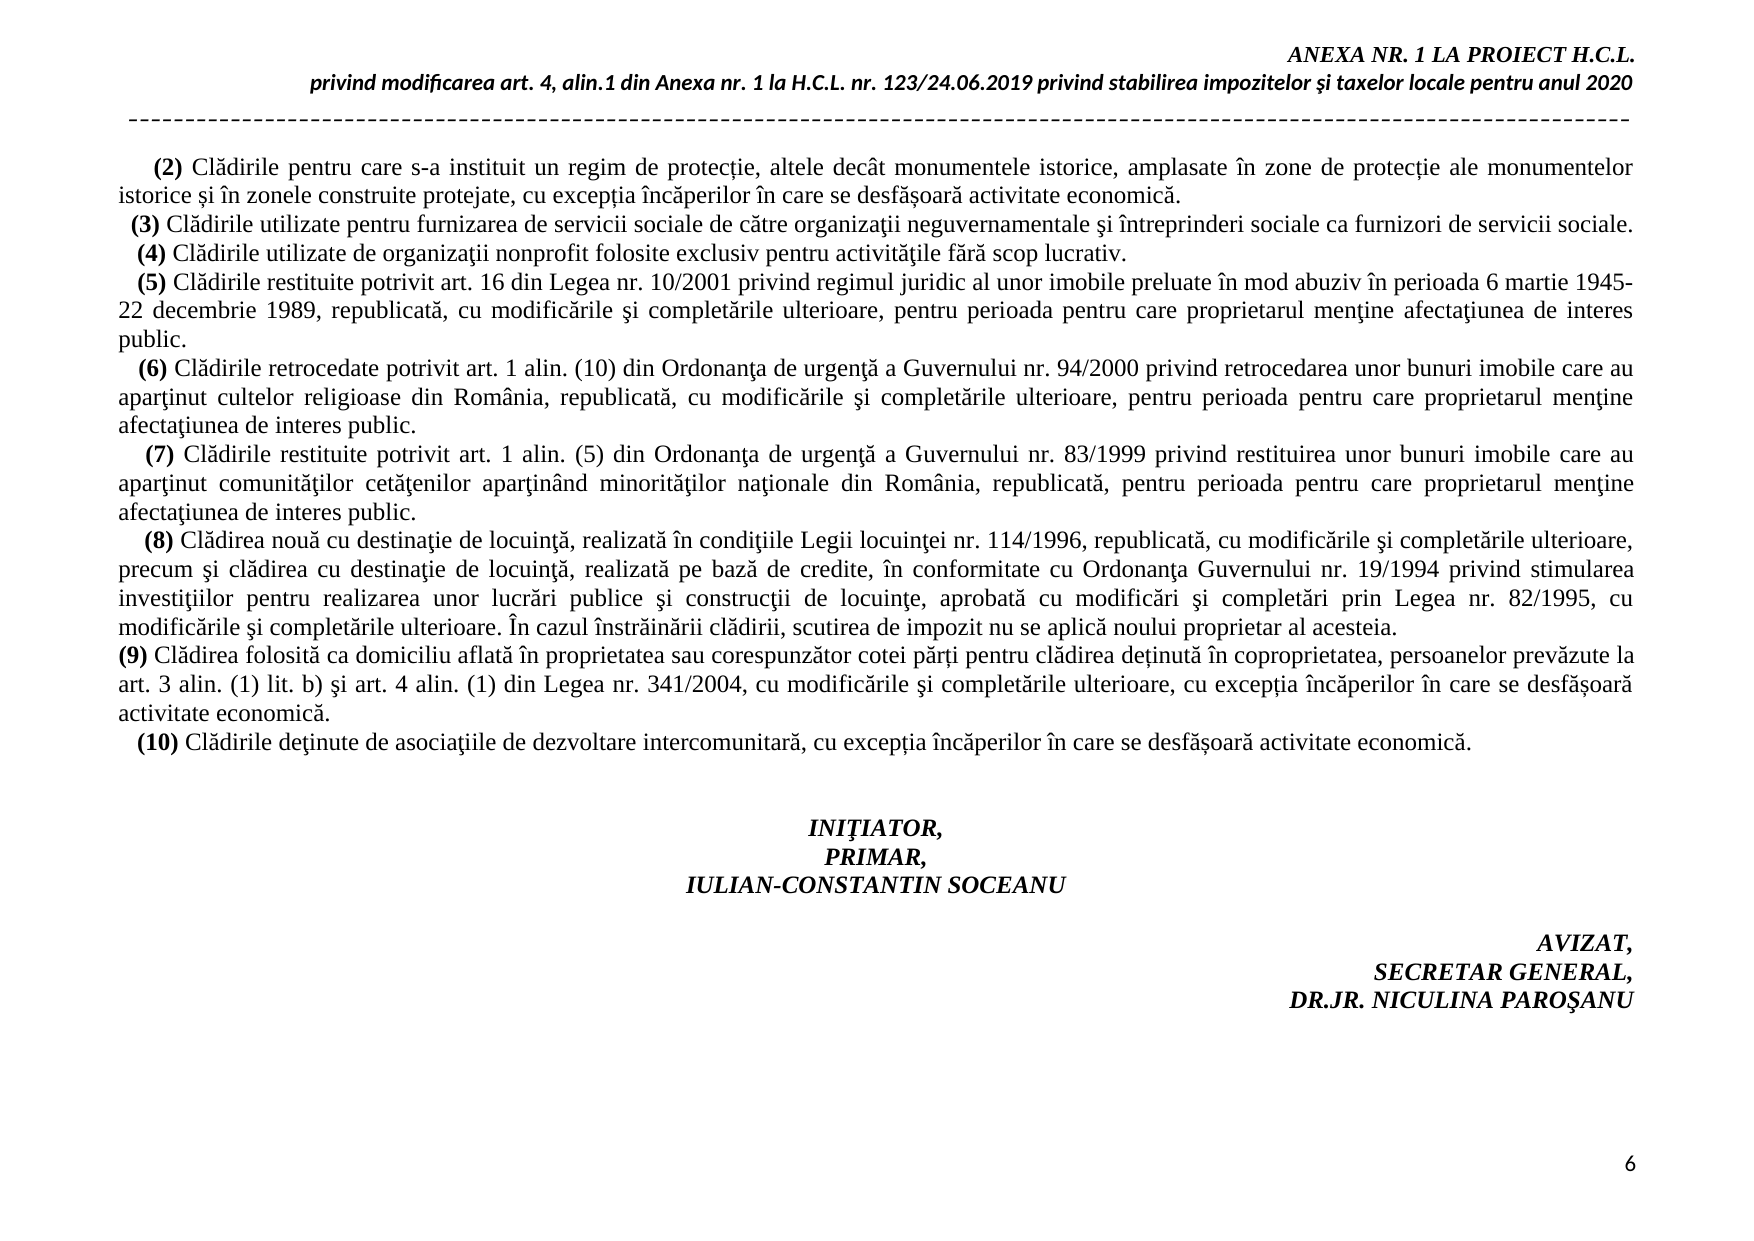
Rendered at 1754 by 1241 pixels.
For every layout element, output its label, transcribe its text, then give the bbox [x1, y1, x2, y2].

text DR.JR. NICULINA PAROŞANU [118, 986, 1636, 1014]
text (6) Clădirile retrocedate potrivit art. 1 alin. (10) din Ordonanţa de urgenţă a Guvernului nr. 94/2000 privind retrocedarea unor bunuri imobile care au aparţinut cultelor religioase din România, republicată, cu modificările şi completările ulterioare, pentru perioada pentru care proprietarul menţine afectaţiunea de interes public. [118, 353, 1636, 439]
text PRIMAR, [118, 842, 1636, 871]
text INIŢIATOR, [118, 813, 1636, 842]
text (3) Clădirile utilizate pentru furnizarea de servicii sociale de către organizaţii neguvernamentale şi întreprinderi sociale ca furnizori de servicii sociale. [118, 209, 1636, 238]
text (10) Clădirile deţinute de asociaţiile de dezvoltare intercomunitară, cu excepția încăperilor în care se desfășoară activitate economică. [118, 727, 1636, 756]
text SECRETAR GENERAL, [118, 957, 1636, 986]
text (9) Clădirea folosită ca domiciliu aflată în proprietatea sau corespunzător cotei părți pentru clădirea deținută în coproprietatea, persoanelor prevăzute la art. 3 alin. (1) lit. b) şi art. 4 alin. (1) din Legea nr. 341/2004, cu modificările şi completările ulterioare, cu excepția încăperilor în care se desfășoară activitate economică. [118, 641, 1636, 727]
text (8) Clădirea nouă cu destinaţie de locuinţă, realizată în condiţiile Legii locuinţei nr. 114/1996, republicată, cu modificările şi completările ulterioare, precum şi clădirea cu destinaţie de locuinţă, realizată pe bază de credite, în conformitate cu Ordonanţa Guvernului nr. 19/1994 privind stimularea investiţiilor pentru realizarea unor lucrări publice şi construcţii de locuinţe, aprobată cu modificări şi completări prin Legea nr. 82/1995, cu modificările şi completările ulterioare. În cazul înstrăinării clădirii, scutirea de impozit nu se aplică noului proprietar al acesteia. [118, 526, 1636, 641]
text (2) Clădirile pentru care s-a instituit un regim de protecție, altele decât monumentele istorice, amplasate în zone de protecție ale monumentelor istorice și în zonele construite protejate, cu excepția încăperilor în care se desfășoară activitate economică. [118, 152, 1636, 209]
text (7) Clădirile restituite potrivit art. 1 alin. (5) din Ordonanţa de urgenţă a Guvernului nr. 83/1999 privind restituirea unor bunuri imobile care au aparţinut comunităţilor cetăţenilor aparţinând minorităţilor naţionale din România, republicată, pentru perioada pentru care proprietarul menţine afectaţiunea de interes public. [118, 439, 1636, 526]
text AVIZAT, [118, 928, 1636, 957]
text (5) Clădirile restituite potrivit art. 16 din Legea nr. 10/2001 privind regimul juridic al unor imobile preluate în mod abuziv în perioada 6 martie 1945-22 decembrie 1989, republicată, cu modificările şi completările ulterioare, pentru perioada pentru care proprietarul menţine afectaţiunea de interes public. [118, 267, 1636, 353]
text (4) Clădirile utilizate de organizaţii nonprofit folosite exclusiv pentru activităţile fără scop lucrativ. [118, 238, 1636, 267]
text IULIAN-CONSTANTIN SOCEANU [118, 871, 1636, 899]
